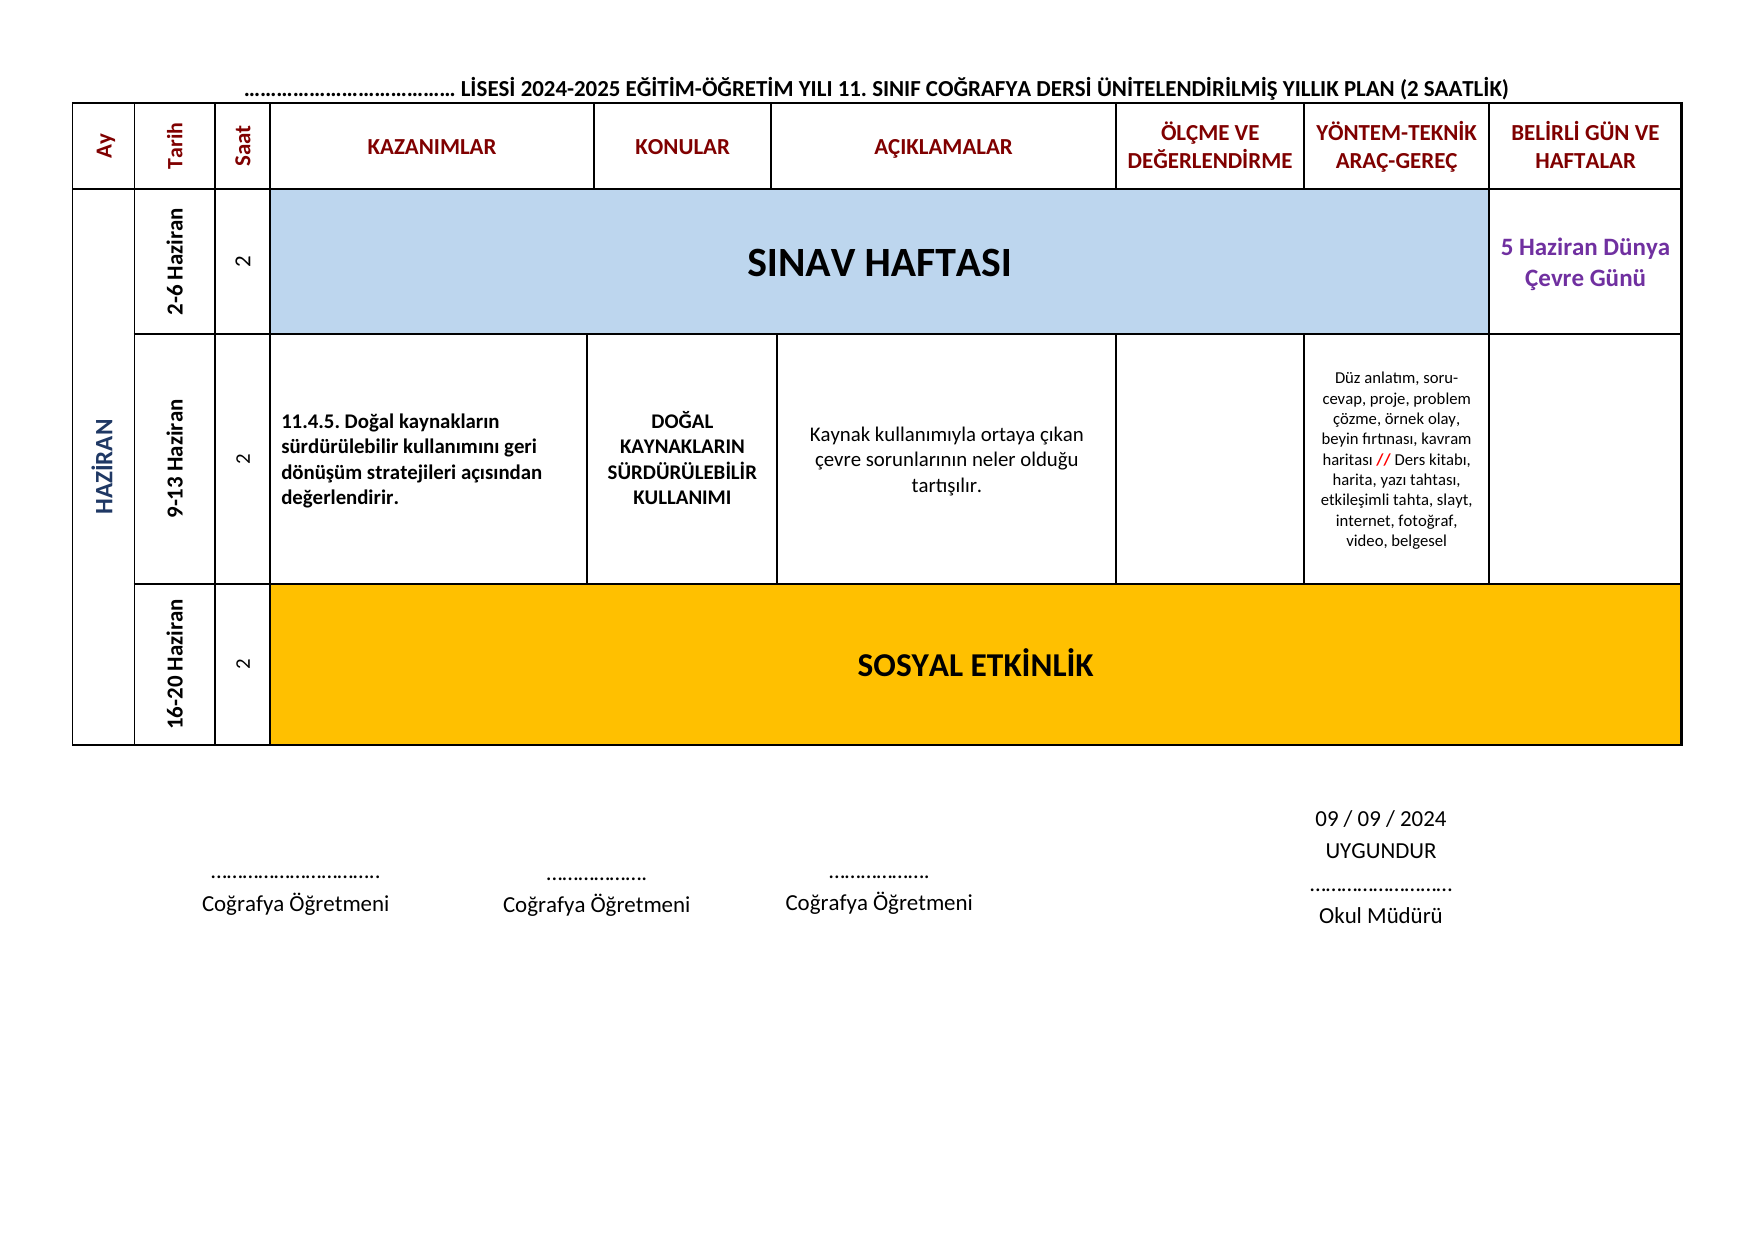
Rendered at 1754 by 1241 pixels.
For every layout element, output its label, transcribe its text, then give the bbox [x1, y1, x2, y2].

table_cell SOSYAL ETKİNLİK [271, 585, 1680, 744]
table_cell 11.4.5. Doğal kaynakların sürdürülebilir kullanımını geri dönüşüm stratejileri açısından değerlendirir. [271, 335, 586, 583]
table_cell Tarih [135, 104, 214, 188]
table_cell 2-6 Haziran [135, 190, 214, 333]
table_cell 2 [216, 190, 269, 333]
table_cell [1117, 335, 1303, 583]
table_cell KONULAR [595, 104, 770, 188]
table_cell KAZANIMLAR [271, 104, 593, 188]
table_cell 2 [216, 335, 269, 583]
table_cell SINAV HAFTASI [271, 190, 1488, 333]
table_cell Kaynak kullanımıyla ortaya çıkan çevre sorunlarının neler olduğu tartışılır. [778, 335, 1115, 583]
table_cell HAZİRAN [73, 190, 134, 744]
table_cell 5 Haziran Dünya Çevre Günü [1490, 190, 1680, 333]
table_cell BELİRLİ GÜN VE HAFTALAR [1490, 104, 1680, 188]
table_cell Saat [216, 104, 269, 188]
table_cell [1490, 335, 1680, 583]
table_cell AÇIKLAMALAR [772, 104, 1115, 188]
table_cell 9-13 Haziran [135, 335, 214, 583]
table_cell Ay [73, 104, 134, 188]
table_cell 2 [216, 585, 269, 744]
table_cell YÖNTEM-TEKNİK ARAÇ-GEREÇ [1305, 104, 1488, 188]
table_cell ÖLÇME VE DEĞERLENDİRME [1117, 104, 1303, 188]
table_cell DOĞAL KAYNAKLARIN SÜRDÜRÜLEBİLİR KULLANIMI [588, 335, 776, 583]
table_cell 16-20 Haziran [135, 585, 214, 744]
